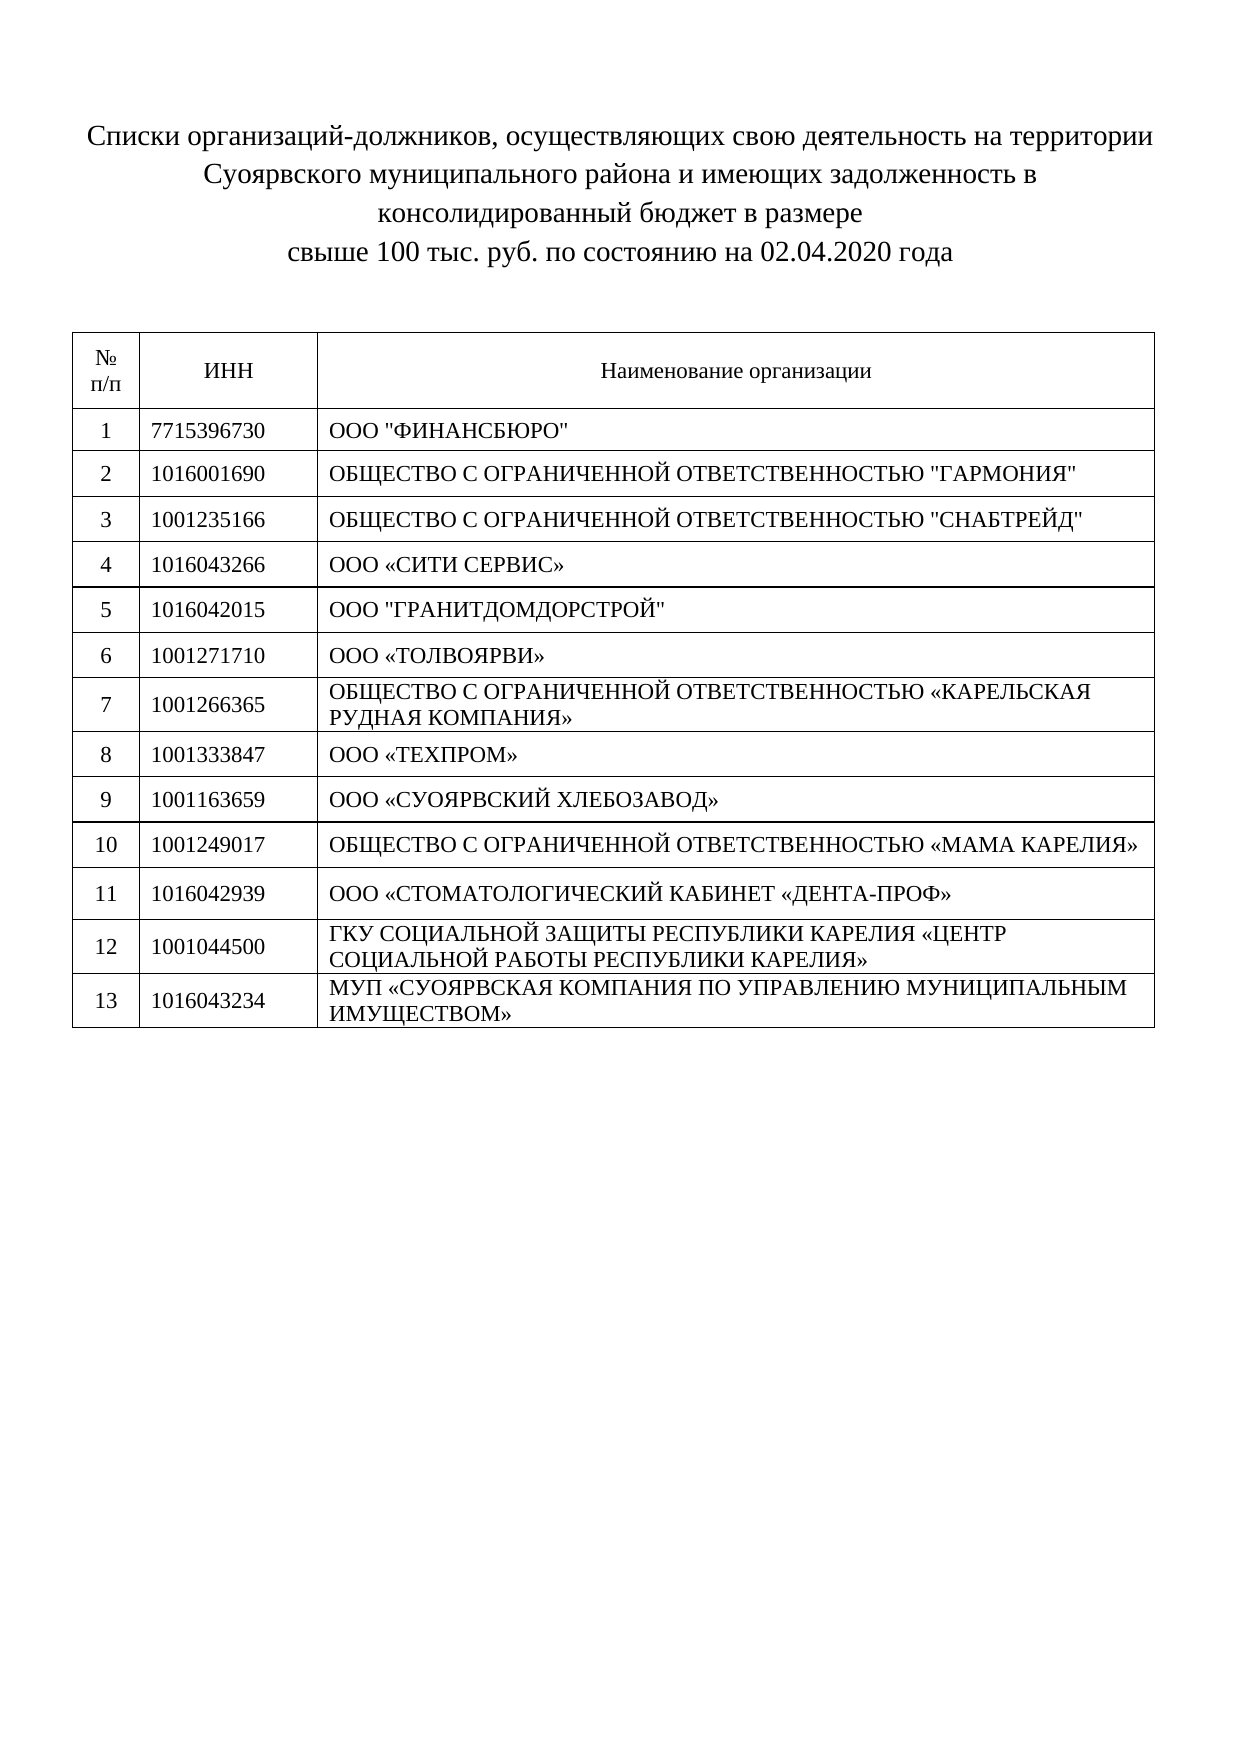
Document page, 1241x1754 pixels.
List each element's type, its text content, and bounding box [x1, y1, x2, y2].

table_cell 1016001690 [140, 451, 317, 496]
table_cell 1016043234 [140, 974, 317, 1027]
table_cell МУП «СУОЯРВСКАЯ КОМПАНИЯ ПО УПРАВЛЕНИЮ МУНИЦИПАЛЬНЫМ ИМУЩЕСТВОМ» [318, 974, 1154, 1027]
table_cell 13 [73, 974, 139, 1027]
table_cell 6 [73, 633, 139, 677]
table_cell ОБЩЕСТВО С ОГРАНИЧЕННОЙ ОТВЕТСТВЕННОСТЬЮ "СНАБТРЕЙД" [318, 497, 1154, 541]
table_cell 7 [73, 678, 139, 731]
table_cell 5 [73, 588, 139, 632]
table_cell ОБЩЕСТВО С ОГРАНИЧЕННОЙ ОТВЕТСТВЕННОСТЬЮ «КАРЕЛЬСКАЯ РУДНАЯ КОМПАНИЯ» [318, 678, 1154, 731]
table_cell 1001235166 [140, 497, 317, 541]
table_cell 1001333847 [140, 732, 317, 776]
table_cell 10 [73, 823, 139, 867]
table_cell ООО "ФИНАНСБЮРО" [318, 409, 1154, 450]
table_cell ГКУ СОЦИАЛЬНОЙ ЗАЩИТЫ РЕСПУБЛИКИ КАРЕЛИЯ «ЦЕНТР СОЦИАЛЬНОЙ РАБОТЫ РЕСПУБЛИКИ КАРЕЛИЯ» [318, 920, 1154, 973]
table_cell ООО «ТОЛВОЯРВИ» [318, 633, 1154, 677]
table_cell 1001271710 [140, 633, 317, 677]
table_cell 8 [73, 732, 139, 776]
table_cell 12 [73, 920, 139, 973]
table_cell ОБЩЕСТВО С ОГРАНИЧЕННОЙ ОТВЕТСТВЕННОСТЬЮ "ГАРМОНИЯ" [318, 451, 1154, 496]
text свыше 100 тыс. руб. по состоянию на 02.04.2020 года [74, 234, 1167, 267]
table_cell 1001163659 [140, 777, 317, 821]
table_cell 1016043266 [140, 542, 317, 586]
table_cell 11 [73, 868, 139, 919]
table_cell 9 [73, 777, 139, 821]
text Списки организаций-должников, осуществляющих свою деятельность на территории Суоярвского муниципального района и имеющих задолженность в консолидированный бюджет в размере [74, 118, 1167, 229]
table_cell 7715396730 [140, 409, 317, 450]
table_cell 1001266365 [140, 678, 317, 731]
table_cell 2 [73, 451, 139, 496]
table_cell 4 [73, 542, 139, 586]
table_cell ООО «ТЕХПРОМ» [318, 732, 1154, 776]
table_cell 1001044500 [140, 920, 317, 973]
table_header Наименование организации [318, 333, 1154, 408]
table_cell 1016042939 [140, 868, 317, 919]
table_cell 1 [73, 409, 139, 450]
table_cell ООО «СУОЯРВСКИЙ ХЛЕБОЗАВОД» [318, 777, 1154, 821]
table_cell ООО "ГРАНИТДОМДОРСТРОЙ" [318, 588, 1154, 632]
table_cell ОБЩЕСТВО С ОГРАНИЧЕННОЙ ОТВЕТСТВЕННОСТЬЮ «МАМА КАРЕЛИЯ» [318, 823, 1154, 867]
table_header № п/п [73, 333, 139, 408]
table_cell ООО «СИТИ СЕРВИС» [318, 542, 1154, 586]
table_cell 1016042015 [140, 588, 317, 632]
table_cell ООО «СТОМАТОЛОГИЧЕСКИЙ КАБИНЕТ «ДЕНТА-ПРОФ» [318, 868, 1154, 919]
table_cell 3 [73, 497, 139, 541]
table_header ИНН [140, 333, 317, 408]
table_cell 1001249017 [140, 823, 317, 867]
